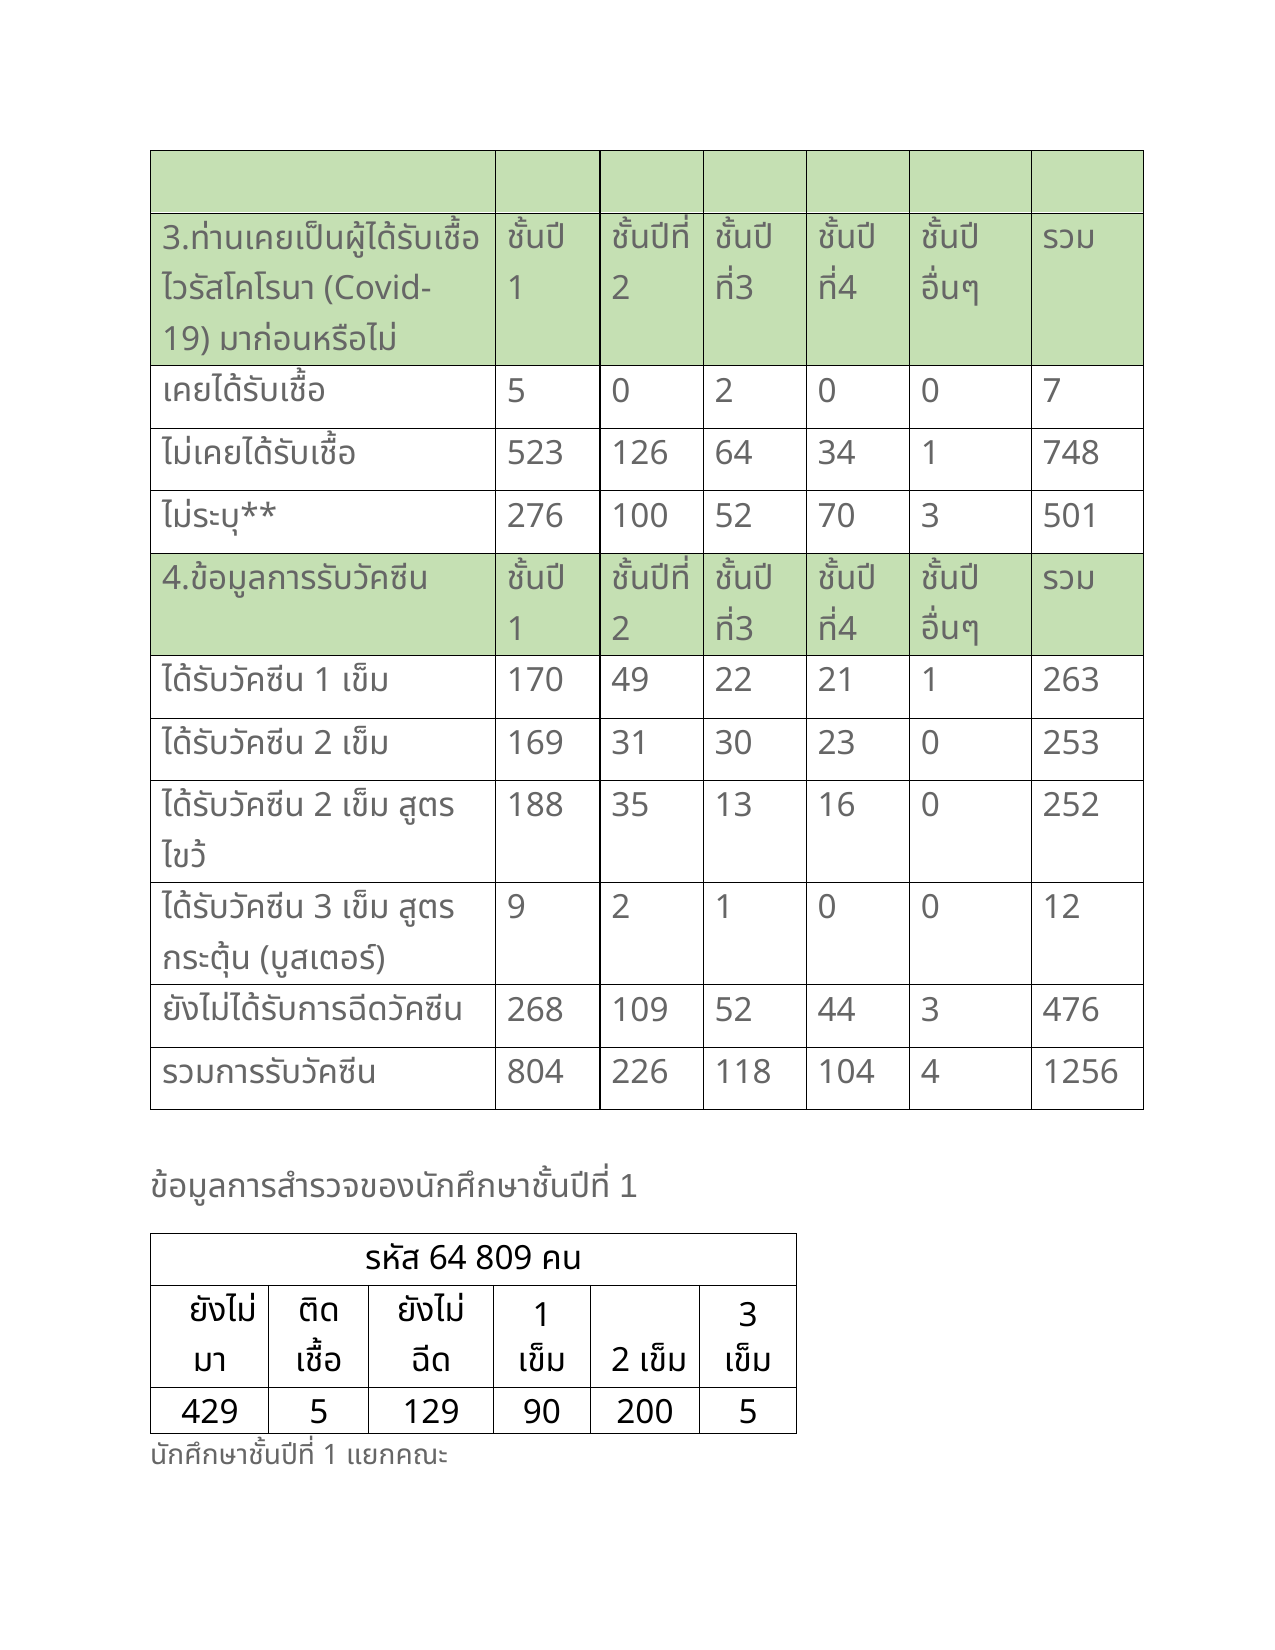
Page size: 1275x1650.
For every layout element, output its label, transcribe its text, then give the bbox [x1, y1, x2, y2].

table_cell 0 [807, 366, 909, 428]
table_cell 7 [1032, 366, 1143, 428]
table_cell เคยได้รับเชื้อ [151, 366, 495, 428]
table_cell 70 [807, 491, 909, 553]
text นักศึกษาชั้นปีที่ 1 แยกคณะ [150, 1434, 1125, 1477]
table_cell ชั้นปีที่3 [704, 554, 806, 655]
table_cell ไม่ระบุ** [151, 491, 495, 553]
table_cell 52 [704, 491, 806, 553]
table_cell 44 [807, 985, 909, 1047]
table_cell [910, 151, 1031, 212]
table_cell 263 [1032, 656, 1143, 717]
table_cell 49 [601, 656, 703, 717]
table_cell 104 [807, 1048, 909, 1109]
table_cell ได้รับวัคซีน 1 เข็ม [151, 656, 495, 717]
table_cell 100 [601, 491, 703, 553]
table_cell 1 [704, 883, 806, 984]
table_cell ติดเชื้อ [269, 1286, 368, 1387]
table_cell 169 [496, 719, 599, 780]
table_cell [601, 151, 703, 212]
table_cell ชั้นปีที่4 [807, 214, 909, 365]
table_cell 5 [269, 1388, 368, 1433]
table_cell 3.ท่านเคยเป็นผู้ได้รับเชื้อไวรัสโคโรนา (Covid-19) มาก่อนหรือไม่ [151, 214, 495, 365]
table_cell 0 [807, 883, 909, 984]
table_cell 748 [1032, 429, 1143, 490]
table_cell ชั้นปี 1 [496, 554, 599, 655]
table_cell 109 [601, 985, 703, 1047]
table_cell 34 [807, 429, 909, 490]
table_cell ชั้นปีที่4 [807, 554, 909, 655]
table_cell 5 [700, 1388, 796, 1433]
table_cell 476 [1032, 985, 1143, 1047]
table_cell 523 [496, 429, 599, 490]
table_cell 252 [1032, 781, 1143, 882]
table_cell 501 [1032, 491, 1143, 553]
table_cell 13 [704, 781, 806, 882]
table_cell 5 [496, 366, 599, 428]
table_cell 31 [601, 719, 703, 780]
table_cell ชั้นปีที่ 2 [601, 214, 703, 365]
table_cell 64 [704, 429, 806, 490]
table_cell 1 [910, 656, 1031, 717]
table_cell 170 [496, 656, 599, 717]
table_cell 253 [1032, 719, 1143, 780]
table_cell [1032, 151, 1143, 212]
table_cell 188 [496, 781, 599, 882]
table_cell [151, 151, 495, 212]
table_cell [807, 151, 909, 212]
table_cell 22 [704, 656, 806, 717]
table_cell 2 [704, 366, 806, 428]
table_cell 23 [807, 719, 909, 780]
table_cell 90 [494, 1388, 590, 1433]
table_cell รวม [1032, 554, 1143, 655]
table_cell ได้รับวัคซีน 2 เข็ม [151, 719, 495, 780]
table_cell 804 [496, 1048, 599, 1109]
table_cell ยังไม่ได้รับการฉีดวัคซีน [151, 985, 495, 1047]
table_cell 35 [601, 781, 703, 882]
table_cell 30 [704, 719, 806, 780]
table_cell ได้รับวัคซีน 3 เข็ม สูตรกระตุ้น (บูสเตอร์) [151, 883, 495, 984]
table_cell 0 [910, 366, 1031, 428]
table_cell 2 [601, 883, 703, 984]
table_cell 3 [910, 985, 1031, 1047]
text ข้อมูลการสำรวจของนักศึกษาชั้นปีที่ 1 [150, 1162, 1125, 1212]
table_cell [496, 151, 599, 212]
table_cell 2 เข็ม [591, 1286, 699, 1387]
table_cell ยังไม่ฉีด [369, 1286, 493, 1387]
table_cell 1 เข็ม [494, 1286, 590, 1387]
table_cell 9 [496, 883, 599, 984]
table_cell 126 [601, 429, 703, 490]
table_cell 1 [910, 429, 1031, 490]
table_cell 129 [369, 1388, 493, 1433]
table_cell 16 [807, 781, 909, 882]
table_cell ชั้นปีอื่นๆ [910, 554, 1031, 655]
table_cell 4 [910, 1048, 1031, 1109]
table_cell 4.ข้อมูลการรับวัคซีน [151, 554, 495, 655]
table_cell 429 [151, 1388, 268, 1433]
table_cell 0 [601, 366, 703, 428]
table_cell 12 [1032, 883, 1143, 984]
table_cell 3 เข็ม [700, 1286, 796, 1387]
table_cell รวมการรับวัคซีน [151, 1048, 495, 1109]
table_cell 200 [591, 1388, 699, 1433]
table_cell 0 [910, 883, 1031, 984]
table_cell 0 [910, 719, 1031, 780]
table_cell 118 [704, 1048, 806, 1109]
table_cell ชั้นปีที่3 [704, 214, 806, 365]
table_cell 226 [601, 1048, 703, 1109]
table_cell 276 [496, 491, 599, 553]
table_cell 0 [910, 781, 1031, 882]
table_cell รวม [1032, 214, 1143, 365]
table_cell ชั้นปีอื่นๆ [910, 214, 1031, 365]
table_cell 52 [704, 985, 806, 1047]
table_cell 1256 [1032, 1048, 1143, 1109]
table_cell [704, 151, 806, 212]
table_cell ชั้นปี 1 [496, 214, 599, 365]
table_cell 3 [910, 491, 1031, 553]
table_cell 21 [807, 656, 909, 717]
table_cell ชั้นปีที่ 2 [601, 554, 703, 655]
table_header รหัส 64 809 คน [151, 1234, 796, 1285]
table_cell ได้รับวัคซีน 2 เข็ม สูตรไขว้ [151, 781, 495, 882]
table_cell 268 [496, 985, 599, 1047]
table_cell ยังไม่มา [151, 1286, 268, 1387]
table_cell ไม่เคยได้รับเชื้อ [151, 429, 495, 490]
